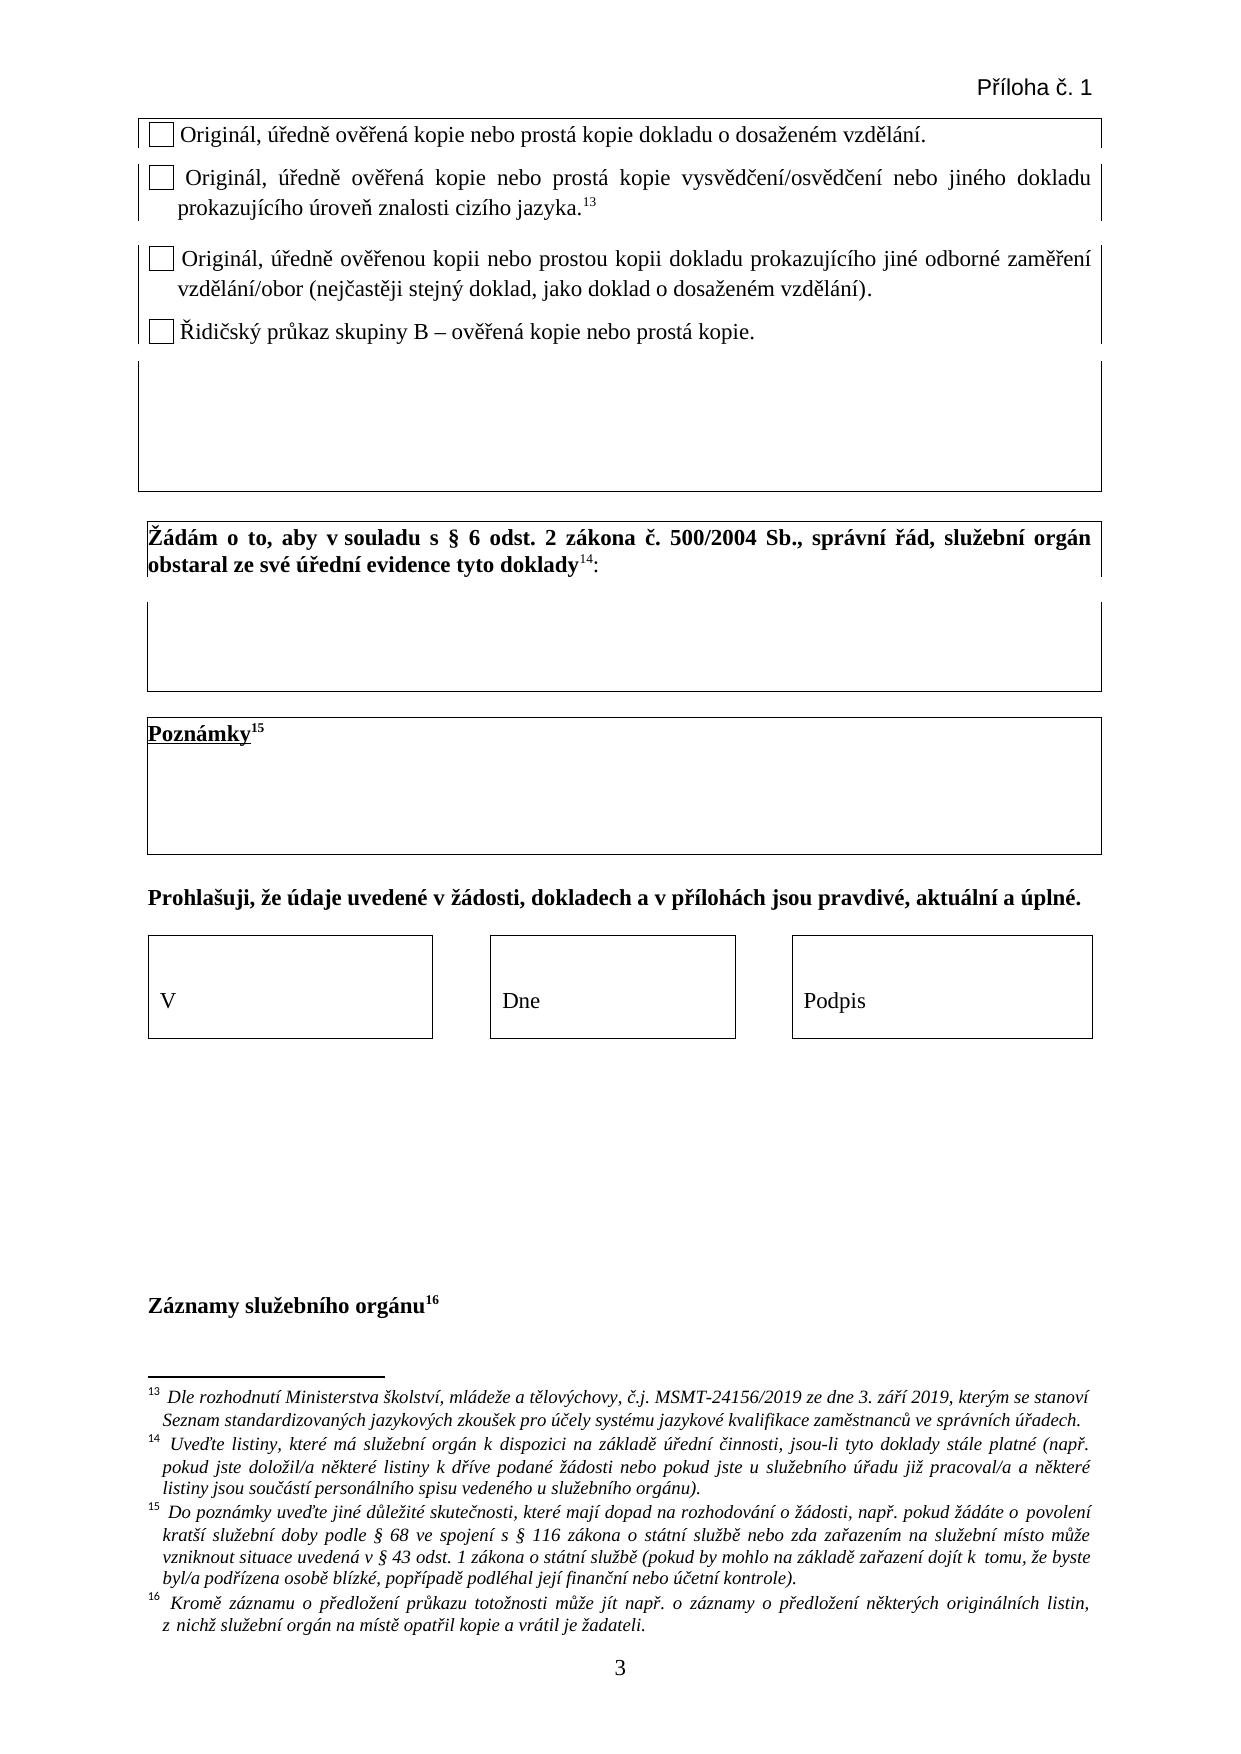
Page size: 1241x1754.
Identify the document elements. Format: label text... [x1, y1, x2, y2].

table_header [374, 936, 432, 1038]
table_header [433, 935, 490, 1038]
text Prohlašuji, že údaje uvedené v žádosti, dokladech a v přílohách jsou pravdivé, aktuální a úplné. [148, 884, 1092, 911]
table_header Podpis [793, 936, 1092, 1038]
text Originál, úředně ověřená kopie nebo prostá kopie dokladu o dosaženém vzdělání. [139, 119, 1101, 148]
text Poznámky [148, 718, 1101, 747]
table_header [736, 935, 792, 1038]
table_header Dne [491, 936, 735, 1038]
text Originál, úředně ověřená kopie nebo prostá kopie vysvědčení/osvědčení nebo jiného dokladu prokazujícího úroveň znalosti cizího jazyka. [139, 164, 1101, 221]
text Řidičský průkaz skupiny B – ověřená kopie nebo prostá kopie. [139, 318, 1101, 344]
text Originál, úředně ověřenou kopii nebo prostou kopii dokladu prokazujícího jiné odborné zaměření vzdělání/obor (nejčastěji stejný doklad, jako doklad o dosaženém vzdělání). [139, 245, 1101, 302]
text Žádám o to, aby v souladu s § 6 odst. 2 zákona č. 500/2004 Sb., správní řád, služební orgán obstaral ze své úřední evidence tyto doklady: [148, 522, 1101, 577]
text Záznamy služebního orgánu [148, 1292, 1092, 1318]
table_header V [149, 936, 374, 1038]
